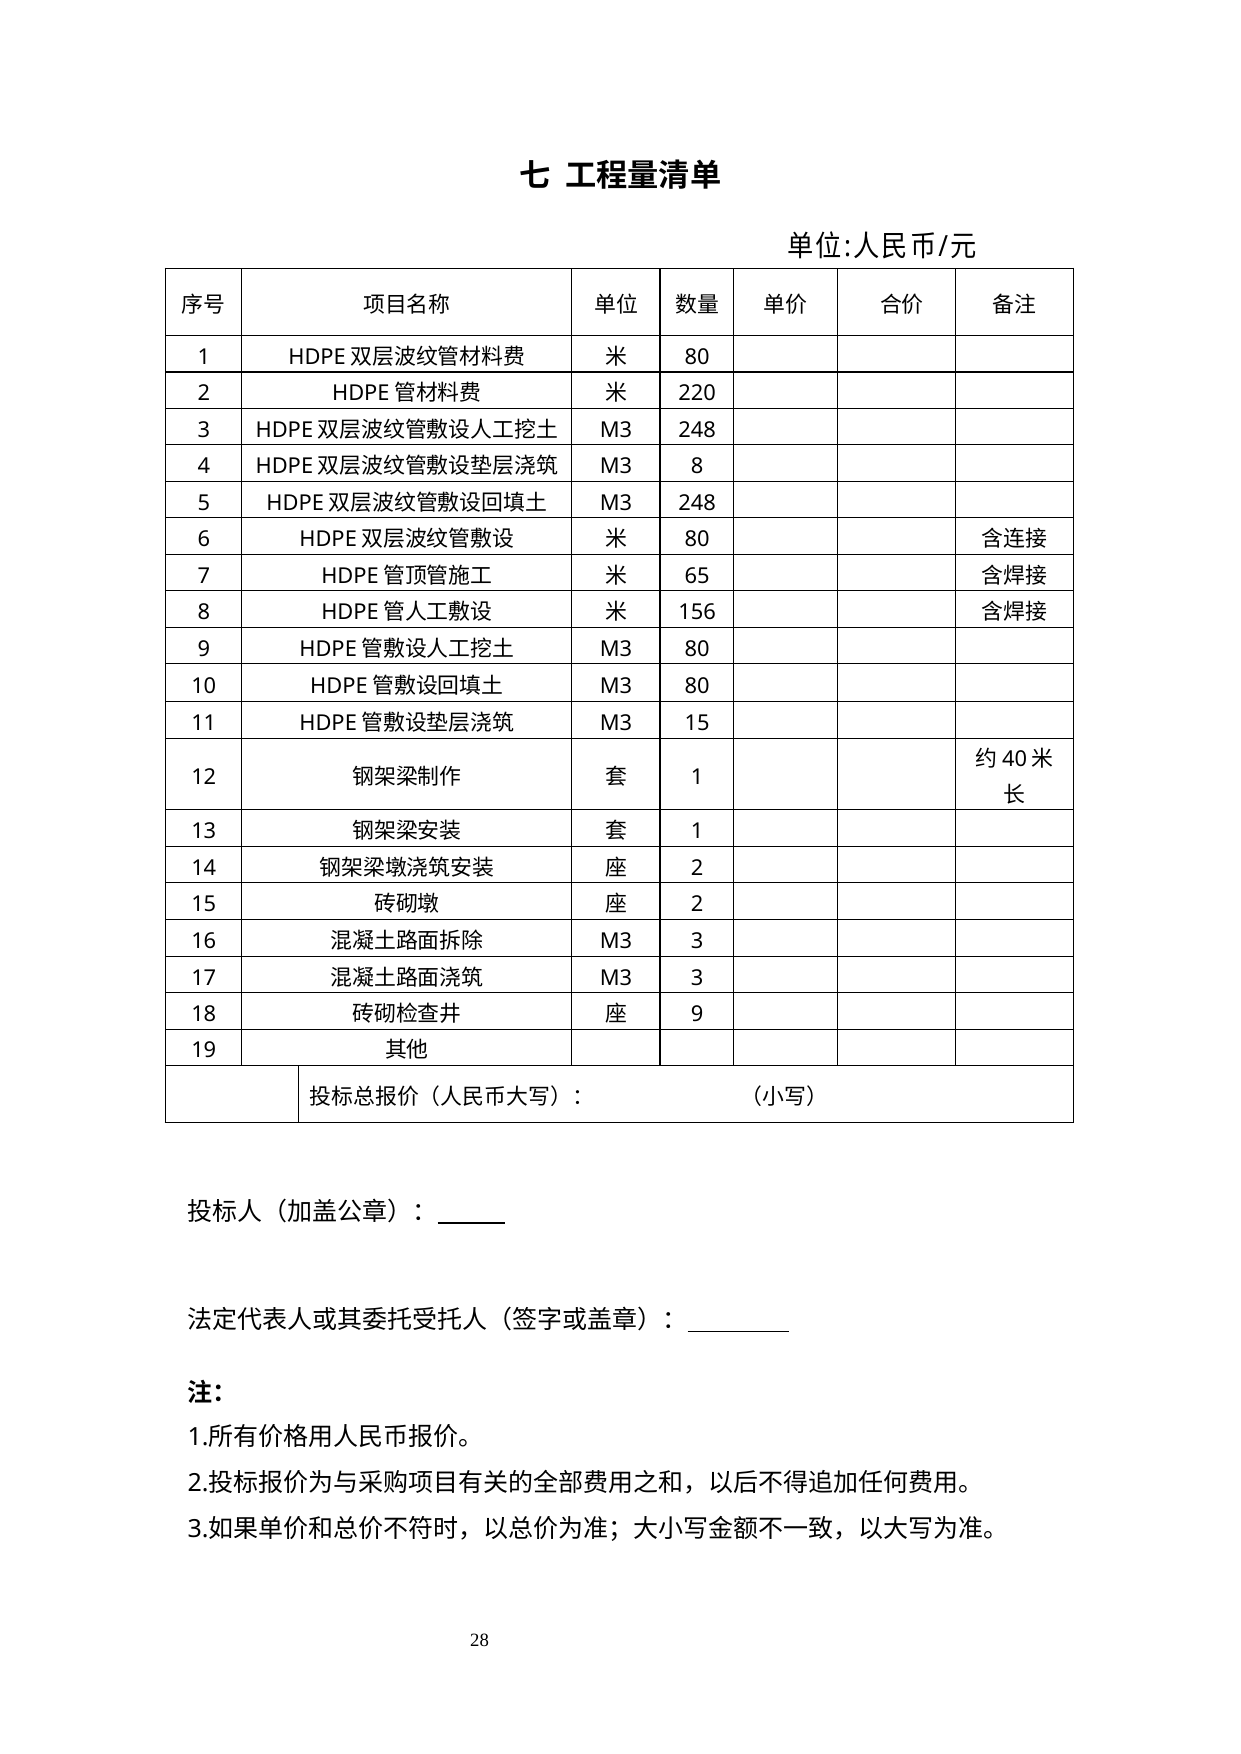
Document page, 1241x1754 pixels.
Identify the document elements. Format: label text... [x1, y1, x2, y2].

text 投标人（加盖公章）： [187, 1177, 1053, 1231]
table_cell [838, 409, 955, 444]
table_cell 2 [166, 373, 241, 408]
table_cell [838, 555, 955, 590]
text 2.投标报价为与采购项目有关的全部费用之和，以后不得追加任何费用。 [187, 1454, 1053, 1500]
table_cell [734, 847, 837, 882]
table_cell [838, 702, 955, 737]
table_cell 套 [572, 739, 659, 809]
table_cell 9 [661, 993, 733, 1028]
table_cell [956, 482, 1073, 517]
table_cell M3 [572, 664, 659, 701]
table_cell [734, 409, 837, 444]
table_cell 砖砌墩 [242, 883, 571, 919]
table_cell 投标总报价（人民币大写）： （小写） [299, 1066, 1073, 1122]
table_cell 砖砌检查井 [242, 993, 571, 1028]
table_cell [734, 664, 837, 701]
table_cell 10 [166, 664, 241, 701]
table_header 项目名称 [242, 269, 571, 335]
table_cell 其他 [242, 1030, 571, 1065]
table_cell 19 [166, 1030, 241, 1065]
table_cell [734, 739, 837, 809]
text 单位:人民币/元 [187, 213, 1053, 267]
table_header 单价 [734, 269, 837, 335]
table_cell 3 [661, 920, 733, 956]
table_cell [734, 445, 837, 481]
table_cell 混凝土路面拆除 [242, 920, 571, 956]
table_cell [572, 1030, 659, 1065]
table_cell 含连接 [956, 518, 1073, 554]
table_header 单位 [572, 269, 659, 335]
table_cell HDPE管敷设人工挖土 [242, 628, 571, 663]
table_cell [956, 702, 1073, 737]
table_cell [956, 810, 1073, 846]
table_cell [838, 664, 955, 701]
table_cell [838, 518, 955, 554]
table_cell 80 [661, 518, 733, 554]
table_cell 2 [661, 883, 733, 919]
table_cell 座 [572, 993, 659, 1028]
table_cell 80 [661, 664, 733, 701]
table_cell [956, 336, 1073, 371]
table_cell [661, 1030, 733, 1065]
table_cell 156 [661, 591, 733, 627]
table_cell HDPE管人工敷设 [242, 591, 571, 627]
table_cell 13 [166, 810, 241, 846]
table_cell M3 [572, 957, 659, 992]
table_cell [734, 518, 837, 554]
table_cell M3 [572, 409, 659, 444]
table_cell 248 [661, 482, 733, 517]
table_cell 1 [166, 336, 241, 371]
table_cell 65 [661, 555, 733, 590]
table_cell M3 [572, 920, 659, 956]
table_cell 钢架梁墩浇筑安装 [242, 847, 571, 882]
table_cell 9 [166, 628, 241, 663]
table_cell [734, 993, 837, 1028]
table_cell [956, 445, 1073, 481]
table_cell [838, 957, 955, 992]
table_cell 套 [572, 810, 659, 846]
table_cell [734, 702, 837, 737]
table_cell [838, 739, 955, 809]
table_cell [956, 1030, 1073, 1065]
table_cell [734, 373, 837, 408]
table_cell HDPE管顶管施工 [242, 555, 571, 590]
table_cell 2 [661, 847, 733, 882]
table_cell [734, 810, 837, 846]
table_cell [838, 993, 955, 1028]
table_cell 14 [166, 847, 241, 882]
table_cell 17 [166, 957, 241, 992]
table_cell M3 [572, 482, 659, 517]
table_cell 米 [572, 336, 659, 371]
table_cell [956, 920, 1073, 956]
table_header 备注 [956, 269, 1073, 335]
table_cell 7 [166, 555, 241, 590]
table_cell 3 [661, 957, 733, 992]
table_cell M3 [572, 702, 659, 737]
table_cell 5 [166, 482, 241, 517]
table_cell M3 [572, 628, 659, 663]
table_cell 6 [166, 518, 241, 554]
table_cell HDPE管材料费 [242, 373, 571, 408]
text 法定代表人或其委托受托人（签字或盖章）： [187, 1285, 1053, 1339]
table_cell [838, 591, 955, 627]
table_cell 220 [661, 373, 733, 408]
table_cell [956, 847, 1073, 882]
table_cell 15 [166, 883, 241, 919]
table_cell [838, 847, 955, 882]
table_cell [956, 373, 1073, 408]
table_cell 12 [166, 739, 241, 809]
table_cell [734, 591, 837, 627]
text 七 工程量清单 [187, 150, 1053, 195]
table_cell [956, 993, 1073, 1028]
table_cell 4 [166, 445, 241, 481]
table_cell HDPE管敷设回填土 [242, 664, 571, 701]
table_cell [838, 1030, 955, 1065]
text 3.如果单价和总价不符时，以总价为准；大小写金额不一致，以大写为准。 [187, 1500, 1053, 1546]
table_cell HDPE双层波纹管敷设 [242, 518, 571, 554]
table_cell 8 [661, 445, 733, 481]
table_cell 约40米长 [956, 739, 1073, 809]
text 注： [187, 1373, 1053, 1409]
table_cell 248 [661, 409, 733, 444]
table_cell HDPE管敷设垫层浇筑 [242, 702, 571, 737]
table_cell 18 [166, 993, 241, 1028]
table_cell 座 [572, 847, 659, 882]
table_cell [838, 336, 955, 371]
table_cell [734, 628, 837, 663]
table_cell HDPE双层波纹管敷设垫层浇筑 [242, 445, 571, 481]
table_cell [838, 920, 955, 956]
table_cell 含焊接 [956, 555, 1073, 590]
table_cell 米 [572, 555, 659, 590]
table_cell 11 [166, 702, 241, 737]
table_cell [734, 336, 837, 371]
table_cell [956, 664, 1073, 701]
table_cell 16 [166, 920, 241, 956]
table_cell [838, 810, 955, 846]
table_cell [956, 409, 1073, 444]
table_cell 米 [572, 518, 659, 554]
table_cell 钢架梁安装 [242, 810, 571, 846]
table_cell 含焊接 [956, 591, 1073, 627]
table_cell [734, 957, 837, 992]
table_cell 1 [661, 810, 733, 846]
table_cell [956, 957, 1073, 992]
table_cell 8 [166, 591, 241, 627]
table_cell [838, 445, 955, 481]
table_cell [838, 883, 955, 919]
table_cell HDPE双层波纹管敷设回填土 [242, 482, 571, 517]
text 1.所有价格用人民币报价。 [187, 1409, 1053, 1454]
table_cell [734, 920, 837, 956]
table_cell [838, 373, 955, 408]
table_cell [838, 482, 955, 517]
table_cell [956, 883, 1073, 919]
table_cell 混凝土路面浇筑 [242, 957, 571, 992]
table_cell 80 [661, 336, 733, 371]
table_cell 15 [661, 702, 733, 737]
table_cell 3 [166, 409, 241, 444]
table_cell HDPE双层波纹管材料费 [242, 336, 571, 371]
table_cell 座 [572, 883, 659, 919]
table_cell 80 [661, 628, 733, 663]
table_cell [734, 883, 837, 919]
table_cell [956, 628, 1073, 663]
table_cell [838, 628, 955, 663]
table_cell 米 [572, 591, 659, 627]
table_cell [734, 1030, 837, 1065]
table_cell [734, 555, 837, 590]
table_cell 钢架梁制作 [242, 739, 571, 809]
table_cell HDPE双层波纹管敷设人工挖土 [242, 409, 571, 444]
table_header 合价 [838, 269, 955, 335]
table_header 数量 [661, 269, 733, 335]
table_cell M3 [572, 445, 659, 481]
table_header 序号 [166, 269, 241, 335]
table_cell [166, 1066, 298, 1122]
table_cell 1 [661, 739, 733, 809]
table_cell [734, 482, 837, 517]
table_cell 米 [572, 373, 659, 408]
